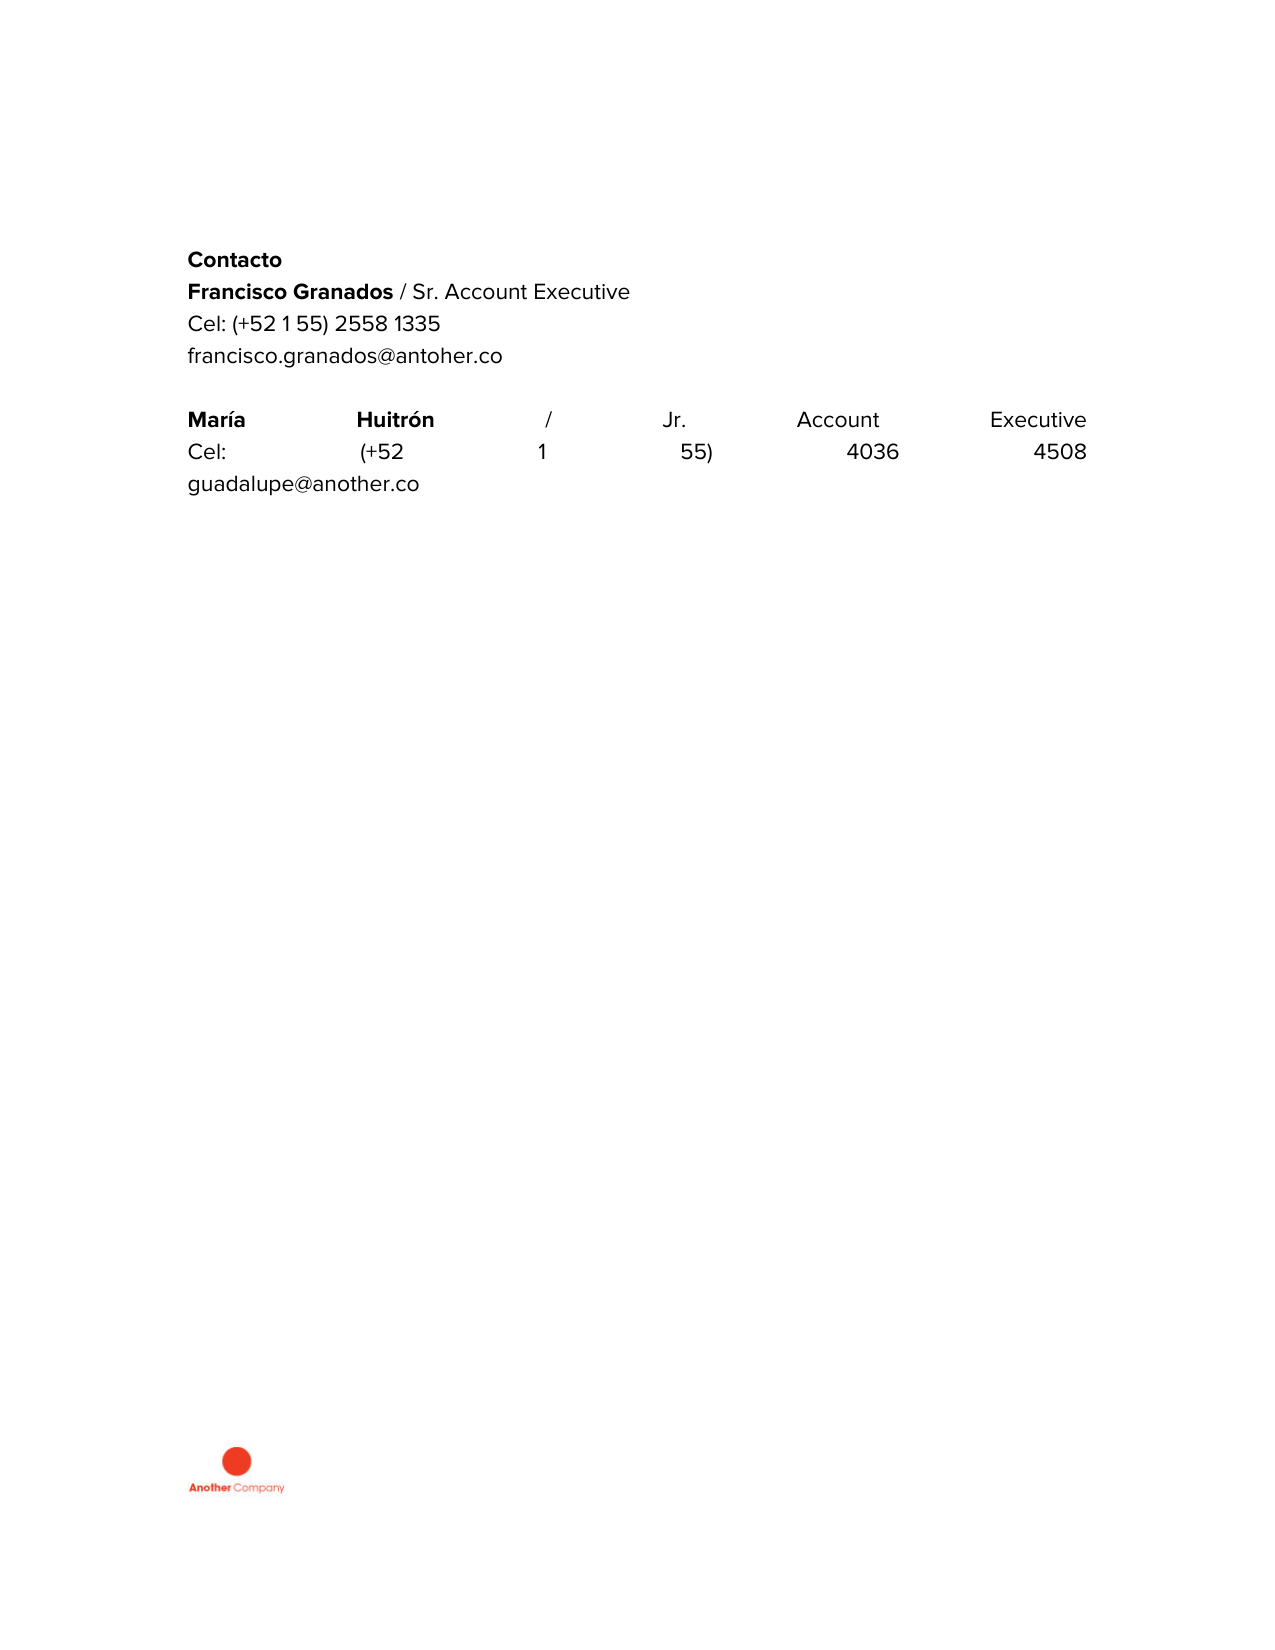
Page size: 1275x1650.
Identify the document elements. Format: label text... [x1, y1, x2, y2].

picture [187, 1441, 288, 1502]
text Francisco Granados / Sr. Account Executive [187, 278, 1087, 306]
text francisco.granados@antoher.co [187, 342, 1087, 370]
text María Huitrón / Jr. Account Executive Cel: (+52 1 55) 4036 4508 guadalupe@another.co [187, 407, 1087, 499]
text Contacto [187, 246, 1087, 274]
text Cel: (+52 1 55) 2558 1335 [187, 310, 1087, 338]
